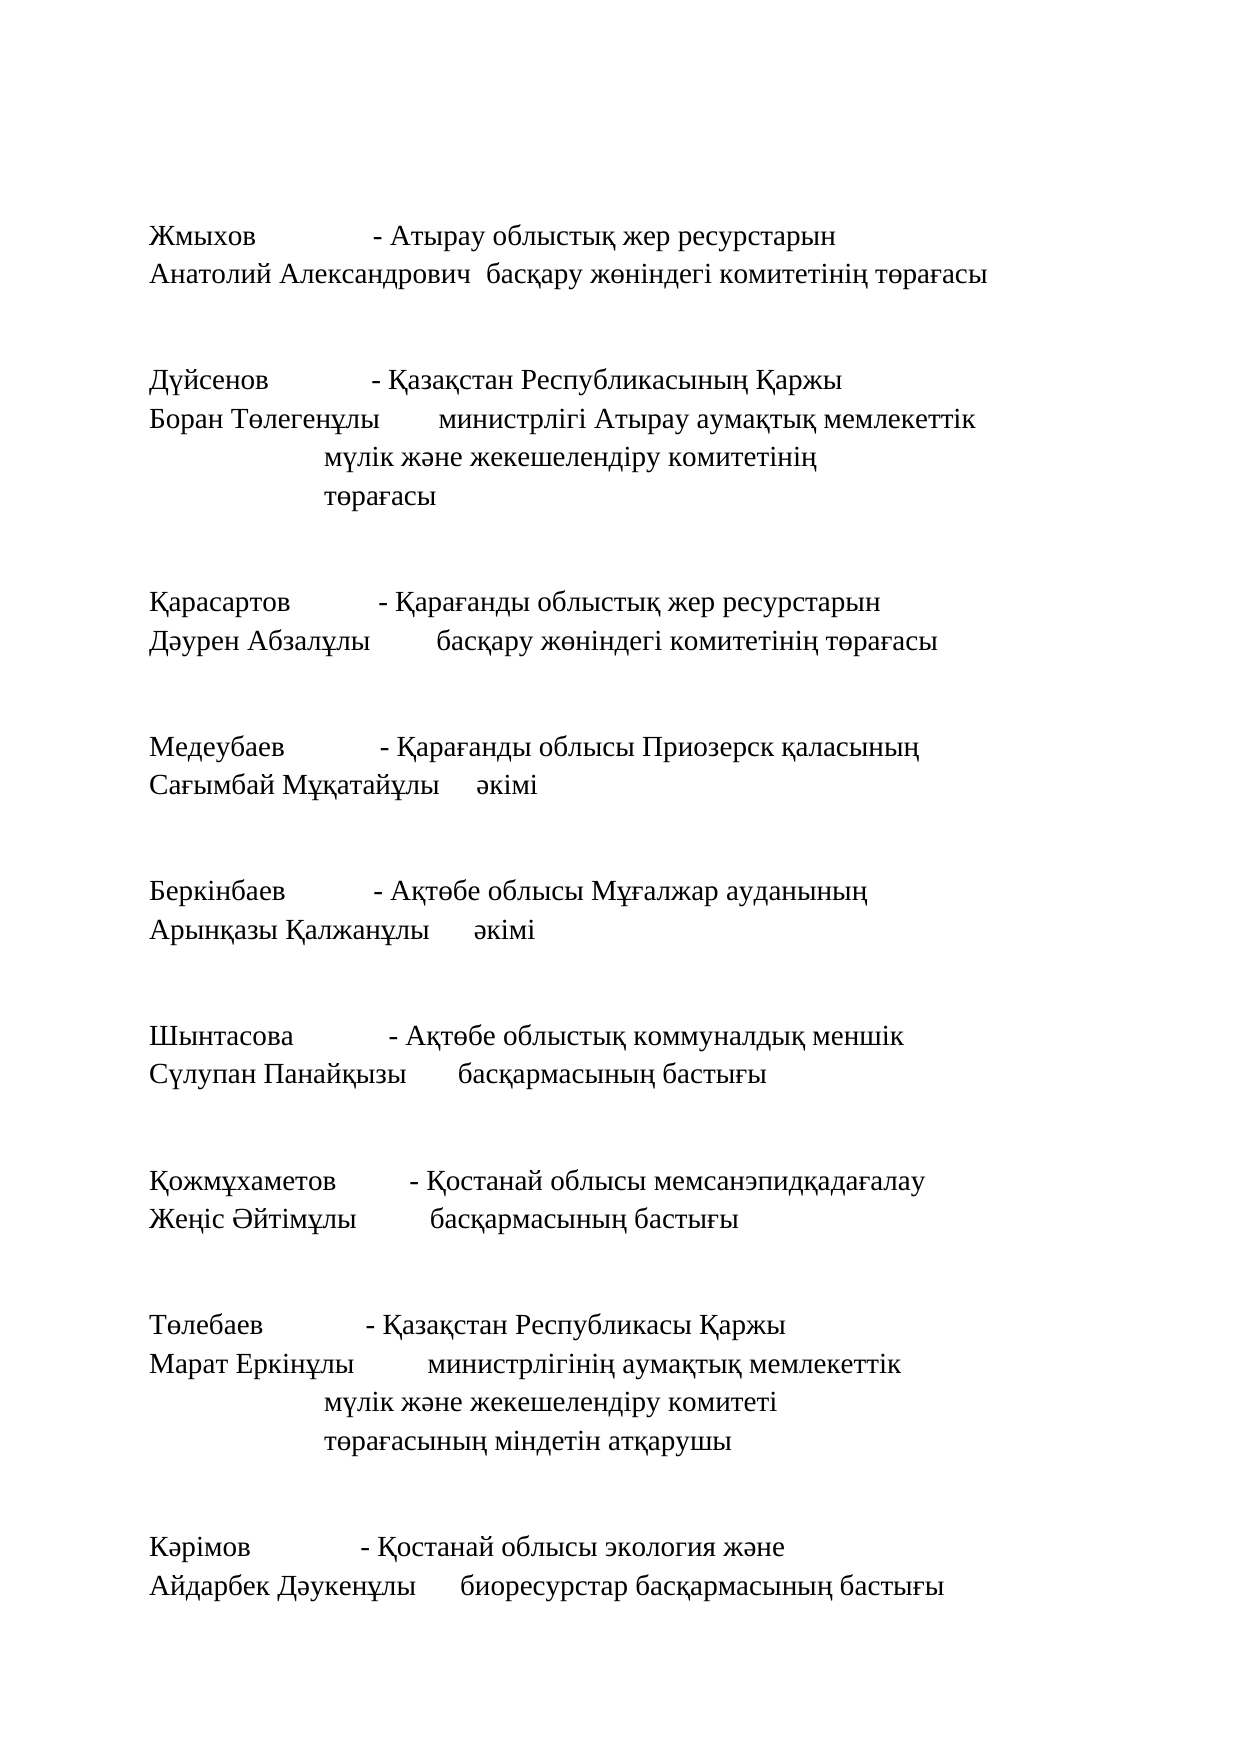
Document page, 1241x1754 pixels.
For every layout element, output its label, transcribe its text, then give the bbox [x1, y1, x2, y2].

text Боран Төлегенұлы министрлігі Атырау аумақтық мемлекеттік [112, 401, 1128, 434]
text Жмыхов - Атырау облыстық жер ресурстарын [112, 218, 1128, 251]
text мүлік және жекешелендіру комитеті [112, 1384, 1128, 1418]
text Медеубаев - Қарағанды облысы Приозерск қаласының [112, 729, 1128, 762]
text Сағымбай Мұқатайұлы әкімі [112, 767, 1128, 801]
text Айдарбек Дәукенұлы биоресурстар басқармасының бастығы [112, 1568, 1128, 1601]
text Беркінбаев - Ақтөбе облысы Мұғалжар ауданының [112, 873, 1128, 907]
text Қарасартов - Қарағанды облыстық жер ресурстарын [112, 584, 1128, 618]
text Қожмұхаметов - Қостанай облысы мемсанэпидқадағалау [112, 1163, 1128, 1196]
text Шынтасова - Ақтөбе облыстық коммуналдық меншік [112, 1018, 1128, 1052]
text Дүйсенов - Қазақстан Республикасының Қаржы [112, 362, 1128, 396]
text Арынқазы Қалжанұлы әкімі [112, 912, 1128, 946]
text төрағасы [112, 478, 1128, 511]
text мүлік және жекешелендіру комитетінің [112, 439, 1128, 473]
text Сүлупан Панайқызы басқармасының бастығы [112, 1057, 1128, 1090]
text Анатолий Александрович басқару жөніндегі комитетінің төрағасы [112, 256, 1128, 290]
text Төлебаев - Қазақстан Республикасы Қаржы [112, 1307, 1128, 1341]
text Марат Еркінұлы министрлігінің аумақтық мемлекеттік [112, 1346, 1128, 1379]
text Дәурен Абзалұлы басқару жөніндегі комитетінің төрағасы [112, 623, 1128, 656]
text төрағасының міндетін атқарушы [112, 1423, 1128, 1457]
text Жеңіс Әйтімұлы басқармасының бастығы [112, 1201, 1128, 1235]
text Кәрімов - Қостанай облысы экология және [112, 1529, 1128, 1563]
